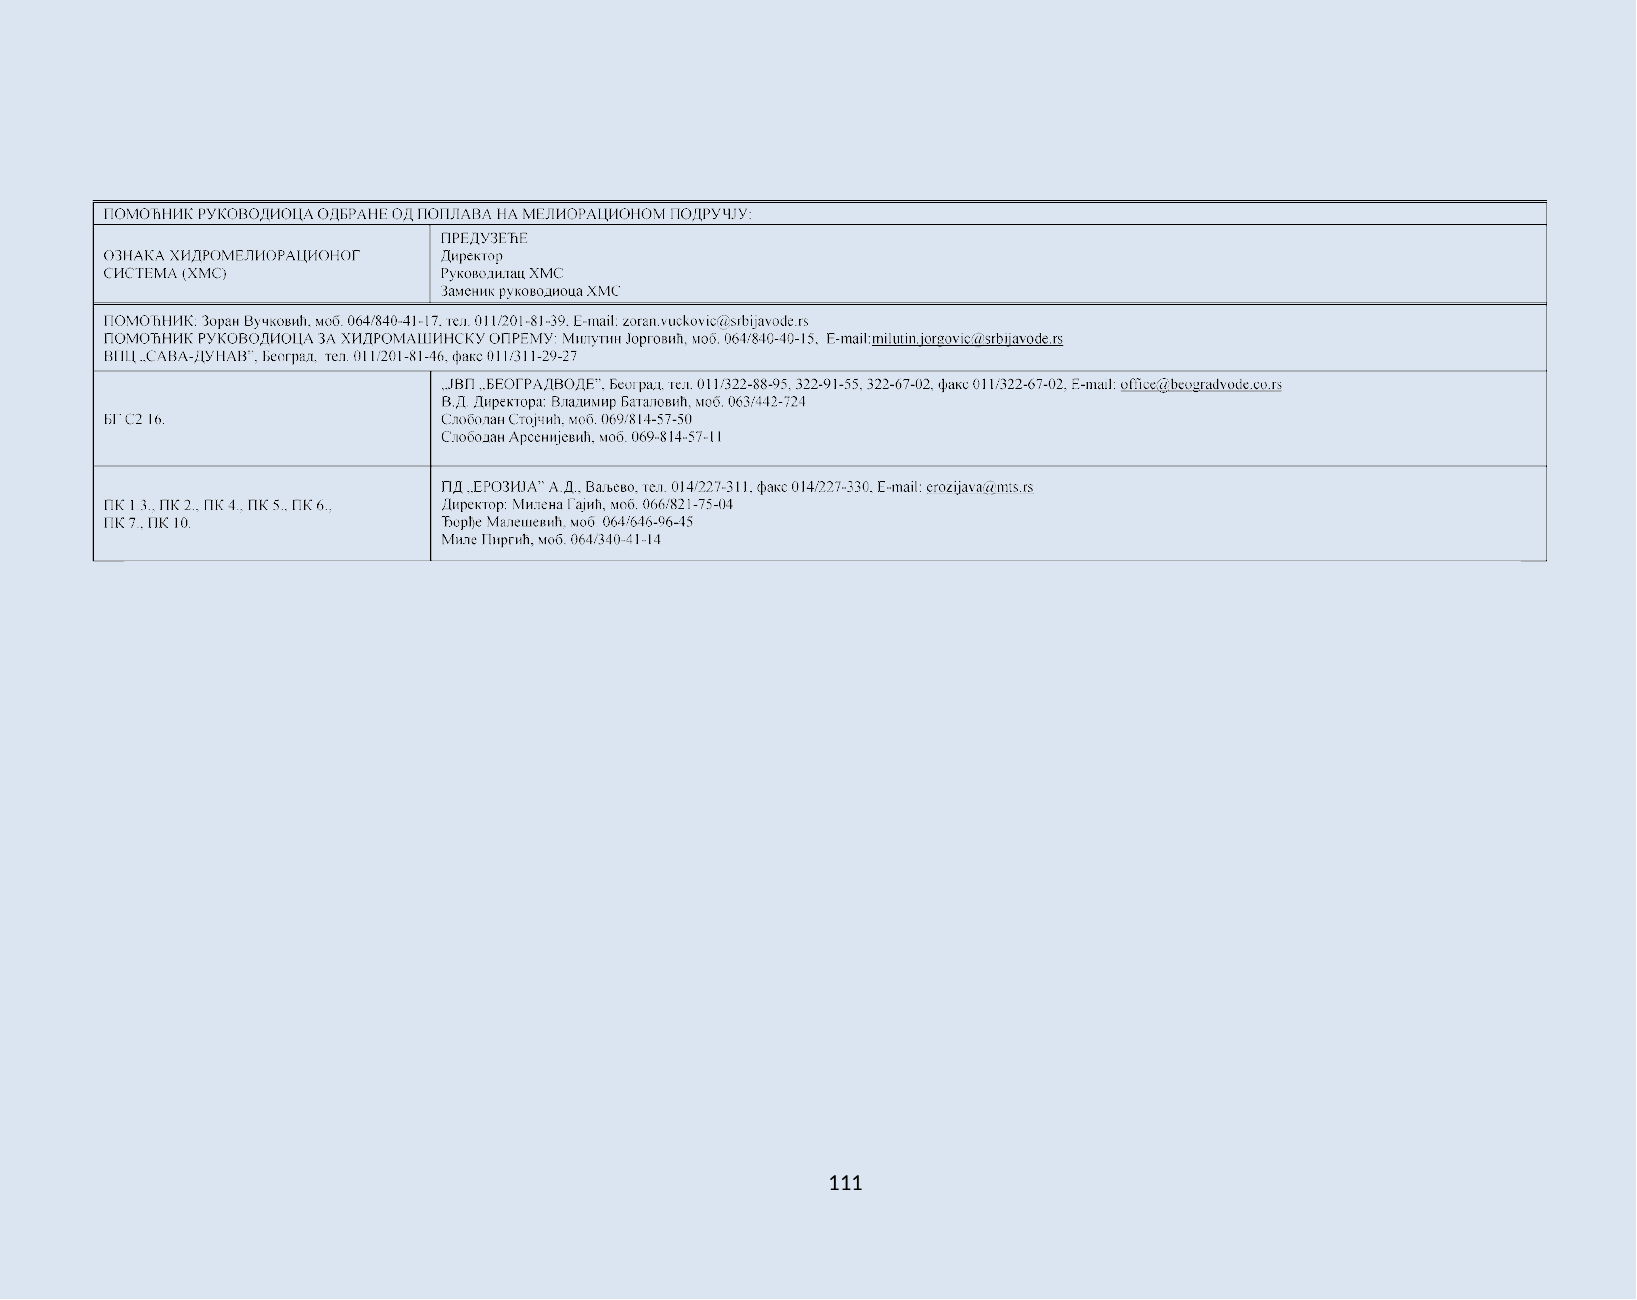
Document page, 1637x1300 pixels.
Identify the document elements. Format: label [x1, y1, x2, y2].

picture [79, 143, 1562, 1148]
